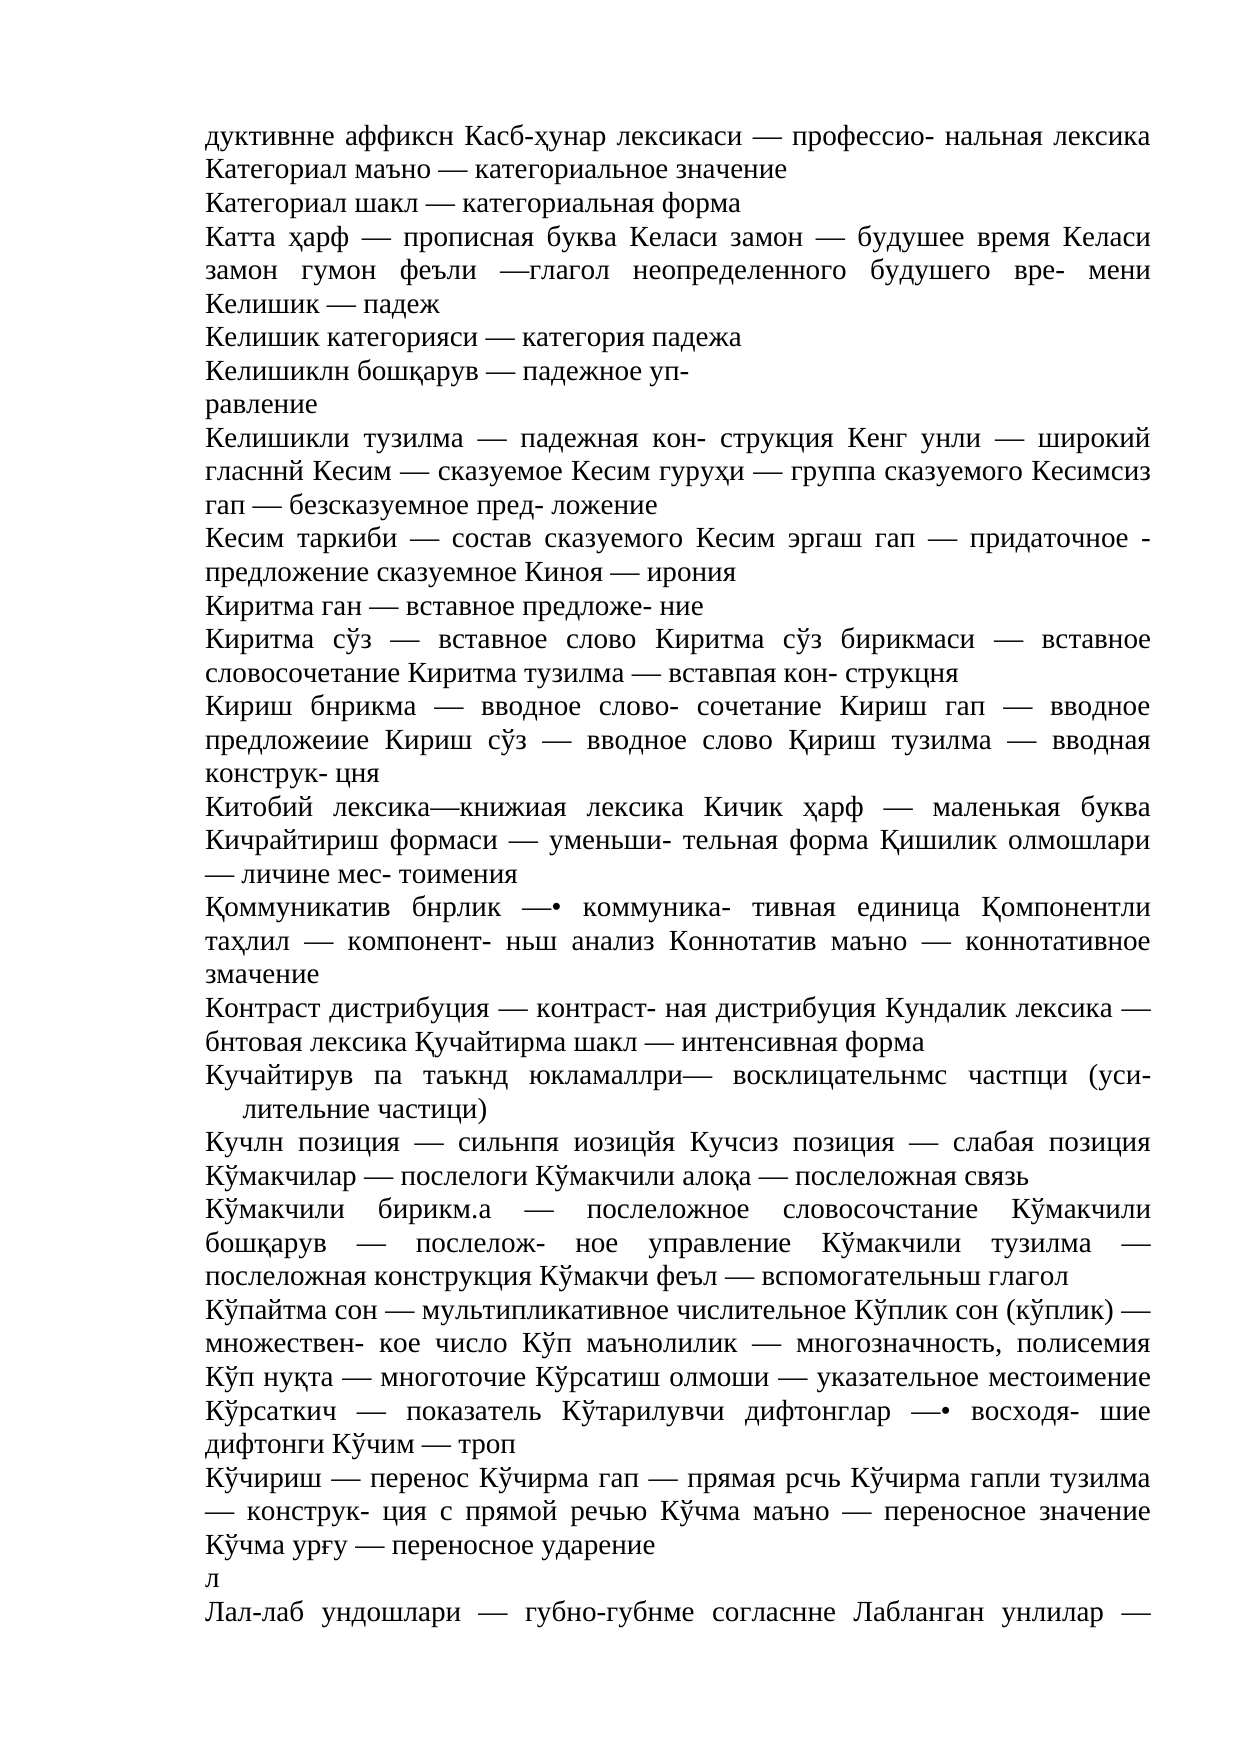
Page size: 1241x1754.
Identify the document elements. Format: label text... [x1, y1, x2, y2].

text Китобий лексика—книжиая лексика Кичик ҳарф — маленькая буква Кичрайтириш формаси — уменьши- тельная форма Қишилик олмошлари — личине мес- тоимения [205, 789, 1152, 889]
text Кучайтирув па таъкнд юкламаллри— восклицательнмс частпци (уси- лительние частици) [205, 1057, 1152, 1124]
text Кўпайтма сон — мультипликативное числительное Кўплик сон (кўплик) — множествен- кое число Кўп маънолилик — многозначность, полисемия Кўп нуқта — многоточие Кўрсатиш олмоши — указательное местоимение Кўрсаткич — показатель Кўтарилувчи дифтонглар —• восходя- шие дифтонги Кўчим — троп [205, 1292, 1152, 1460]
text Киритма сўз — вставное слово Киритма сўз бирикмаси — вставное словосочетание Киритма тузилма — вставпая кон- струкцня [205, 621, 1152, 688]
text Келишик категорияси — категория падежа [205, 319, 1152, 353]
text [205, 118, 1152, 185]
text Категориал шакл — категориальная форма [205, 185, 1152, 219]
text л [205, 1560, 1152, 1594]
text Кесим таркиби — состав сказуемого Кесим эргаш гап — придаточное - предложение сказуемное Киноя — ирония [205, 521, 1152, 588]
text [205, 1594, 1152, 1627]
text Келишиклн бошқарув — падежное уп- [205, 353, 1152, 386]
text Кўмакчили бирикм.а — послеложное словосочстание Кўмакчили бошқарув — послелож- ное управление Кўмакчили тузилма — послеложная конструкция Кўмакчи феъл — вспомогательньш глагол [205, 1191, 1152, 1292]
text Контраст дистрибуция — контраст- ная дистрибуция Кундалик лексика — бнтовая лексика Қучайтирма шакл — интенсивная форма [205, 990, 1152, 1057]
text Кўчириш — перенос Кўчирма гап — прямая рсчь Кўчирма гапли тузилма — конструк- ция с прямой речью Кўчма маъно — переносное значение Кўчма урғу — переносное ударение [205, 1460, 1152, 1560]
text Қоммуникатив бнрлик —• коммуника- тивная единица Қомпонентли таҳлил — компонент- ньш анализ Коннотатив маъно — коннотативное змачение [205, 889, 1152, 990]
text Катта ҳарф — прописная буква Келаси замон — будушее время Келаси замон гумон феъли —глагол неопределенного будушего вре- мени Келишик — падеж [205, 219, 1152, 319]
text Кучлн позиция — сильнпя иозицйя Кучсиз позиция — слабая позиция Кўмакчилар — послелоги Кўмакчили алоқа — послеложная связь [205, 1124, 1152, 1191]
text Келишикли тузилма — падежная кон- струкция Кенг унли — широкий гласннй Кесим — сказуемое Кесим гуруҳи — группа сказуемого Кесимсиз гап — безсказуемное пред- ложение [205, 420, 1152, 521]
text Киритма ган — вставное предложе- ние [205, 588, 1152, 621]
text равление [205, 386, 1152, 420]
text Кириш бнрикма — вводное слово- сочетание Кириш гап — вводное предложеиие Кириш сўз — вводное слово Қириш тузилма — вводная конструк- цня [205, 688, 1152, 789]
